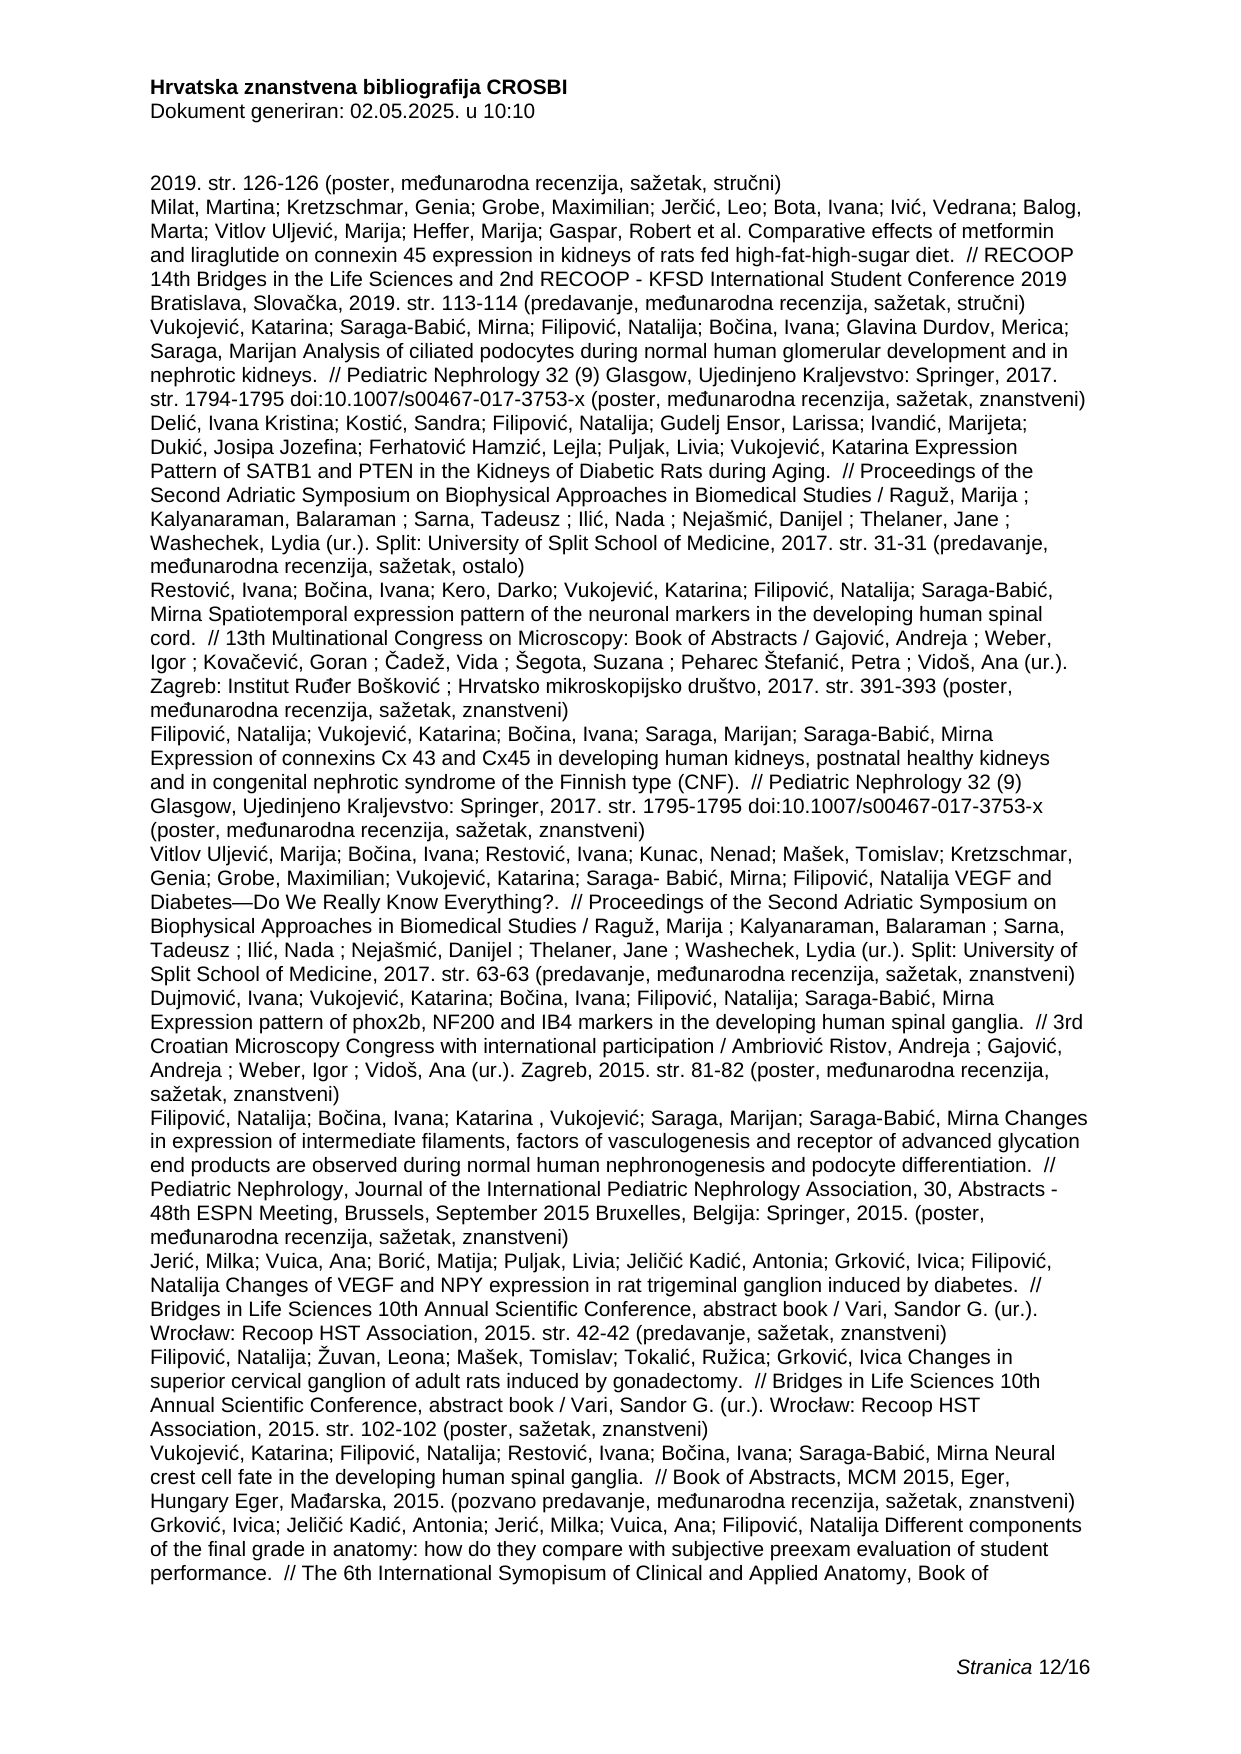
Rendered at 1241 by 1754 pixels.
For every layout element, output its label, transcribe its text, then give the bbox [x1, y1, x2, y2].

text Filipović, Natalija; Žuvan, Leona; Mašek, Tomislav; Tokalić, Ružica; Grković, Ivica [150, 1345, 1090, 1441]
text Filipović, Natalija; Bočina, Ivana; Katarina , Vukojević; Saraga, Marijan; Saraga-Babić, Mirna [150, 1105, 1090, 1249]
text Milat, Martina; Kretzschmar, Genia; Grobe, Maximilian; Jerčić, Leo; Bota, Ivana; Ivić, Vedrana; Balog, Marta; Vitlov Uljević, Marija; Heffer, Marija; Gaspar, Robert et al. [150, 195, 1090, 315]
text Dujmović, Ivana; Vukojević, Katarina; Bočina, Ivana; Filipović, Natalija; Saraga-Babić, Mirna [150, 986, 1090, 1105]
text Vukojević, Katarina; Filipović, Natalija; Restović, Ivana; Bočina, Ivana; Saraga-Babić, Mirna [150, 1441, 1090, 1513]
text Vitlov Uljević, Marija; Bočina, Ivana; Restović, Ivana; Kunac, Nenad; Mašek, Tomislav; Kretzschmar, Genia; Grobe, Maximilian; Vukojević, Katarina; Saraga- Babić, Mirna; Filipović, Natalija [150, 842, 1090, 986]
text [150, 171, 1090, 195]
text Restović, Ivana; Bočina, Ivana; Kero, Darko; Vukojević, Katarina; Filipović, Natalija; Saraga-Babić, Mirna [150, 578, 1090, 722]
text Jerić, Milka; Vuica, Ana; Borić, Matija; Puljak, Livia; Jeličić Kadić, Antonia; Grković, Ivica; Filipović, Natalija [150, 1249, 1090, 1345]
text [150, 1513, 1090, 1584]
text Filipović, Natalija; Vukojević, Katarina; Bočina, Ivana; Saraga, Marijan; Saraga-Babić, Mirna [150, 722, 1090, 842]
text Delić, Ivana Kristina; Kostić, Sandra; Filipović, Natalija; Gudelj Ensor, Larissa; Ivandić, Marijeta; Dukić, Josipa Jozefina; Ferhatović Hamzić, Lejla; Puljak, Livia; Vukojević, Katarina [150, 411, 1090, 578]
text Vukojević, Katarina; Saraga-Babić, Mirna; Filipović, Natalija; Bočina, Ivana; Glavina Durdov, Merica; Saraga, Marijan [150, 315, 1090, 411]
